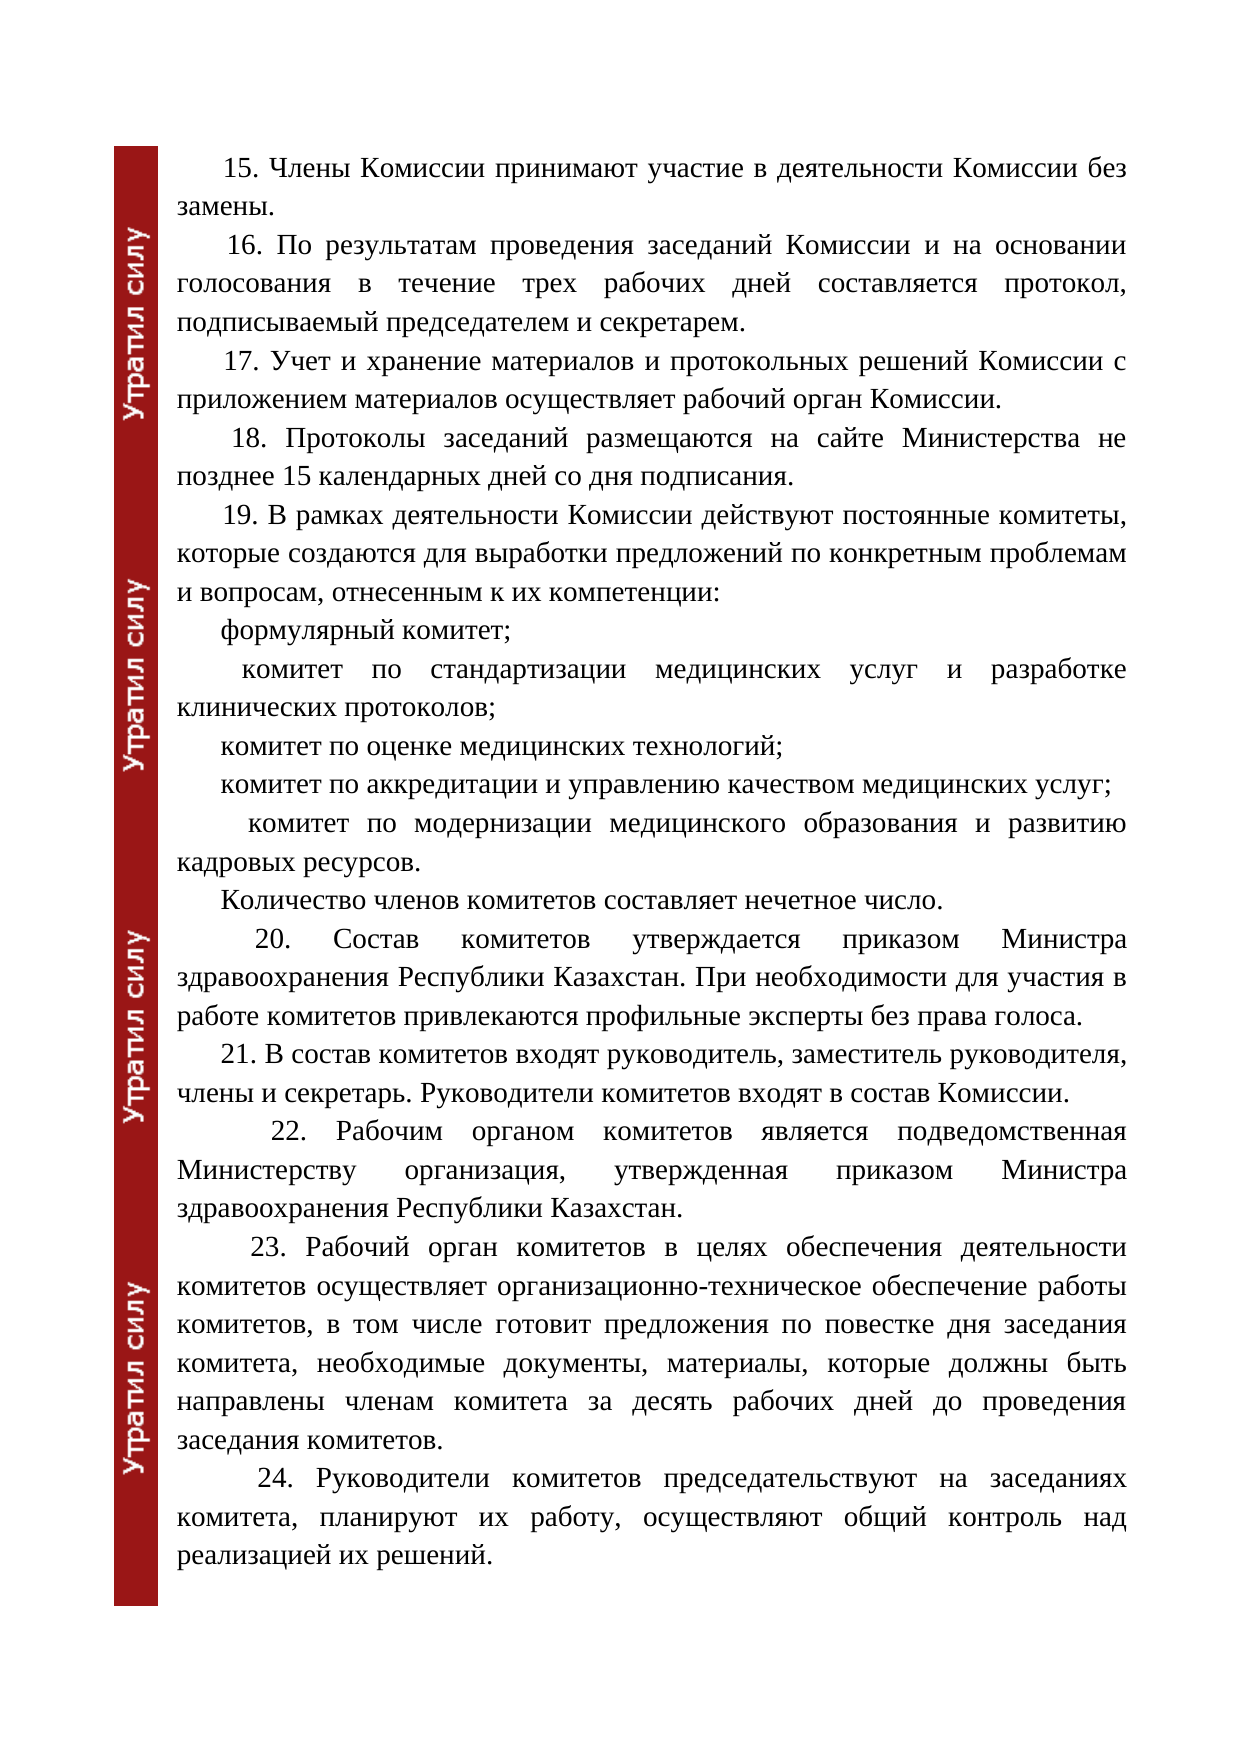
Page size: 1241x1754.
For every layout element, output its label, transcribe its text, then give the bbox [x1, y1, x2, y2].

text 22. Рабочим органом комитетов является подведомственная Министерству организация, утвержденная приказом Министра здравоохранения Республики Казахстан. [112, 1113, 1128, 1224]
picture [114, 222, 158, 227]
picture [114, 800, 158, 805]
text 21. В состав комитетов входят руководитель, заместитель руководителя, члены и секретарь. Руководители комитетов входят в состав Комиссии. [112, 1036, 1128, 1108]
text комитет по аккредитации и управлению качеством медицинских услуг; [112, 767, 1128, 800]
text 20. Состав комитетов утверждается приказом Министра здравоохранения Республики Казахстан. При необходимости для участия в работе комитетов привлекаются профильные эксперты без права голоса. [112, 921, 1128, 1031]
text 16. По результатам проведения заседаний Комиссии и на основании голосования в течение трех рабочих дней составляется протокол, подписываемый председателем и секретарем. [112, 227, 1128, 338]
picture [114, 146, 158, 150]
text 18. Протоколы заседаний размещаются на сайте Министерства не позднее 15 календарных дней со дня подписания. [112, 420, 1128, 492]
text формулярный комитет; [112, 612, 1128, 646]
text 17. Учет и хранение материалов и протокольных решений Комиссии с приложением материалов осуществляет рабочий орган Комиссии. [112, 343, 1128, 415]
text 15. Члены Комиссии принимают участие в деятельности Комиссии без замены. [112, 150, 1128, 222]
text 19. В рамках деятельности Комиссии действуют постоянные комитеты, которые создаются для выработки предложений по конкретным проблемам и вопросам, отнесенным к их компетенции: [112, 497, 1128, 607]
picture [114, 762, 158, 767]
picture [114, 1108, 158, 1113]
picture [114, 646, 158, 651]
text Количество членов комитетов составляет нечетное число. [112, 882, 1128, 916]
picture [114, 723, 158, 728]
text комитет по стандартизации медицинских услуг и разработке клинических протоколов; [112, 651, 1128, 723]
picture [114, 877, 158, 882]
picture [114, 607, 158, 612]
text 24. Руководители комитетов председательствуют на заседаниях комитета, планируют их работу, осуществляют общий контроль над реализацией их решений. [112, 1460, 1128, 1571]
picture [114, 1224, 158, 1229]
picture [114, 492, 158, 497]
picture [114, 1455, 158, 1460]
picture [114, 415, 158, 420]
picture [114, 338, 158, 343]
text 23. Рабочий орган комитетов в целях обеспечения деятельности комитетов осуществляет организационно-техническое обеспечение работы комитетов, в том числе готовит предложения по повестке дня заседания комитета, необходимые документы, материалы, которые должны быть направлены членам комитета за десять рабочих дней до проведения заседания комитетов. [112, 1229, 1128, 1455]
text комитет по модернизации медицинского образования и развитию кадровых ресурсов. [112, 805, 1128, 877]
picture [114, 916, 158, 921]
text комитет по оценке медицинских технологий; [112, 728, 1128, 762]
picture [114, 1031, 158, 1036]
picture [114, 1571, 158, 1606]
